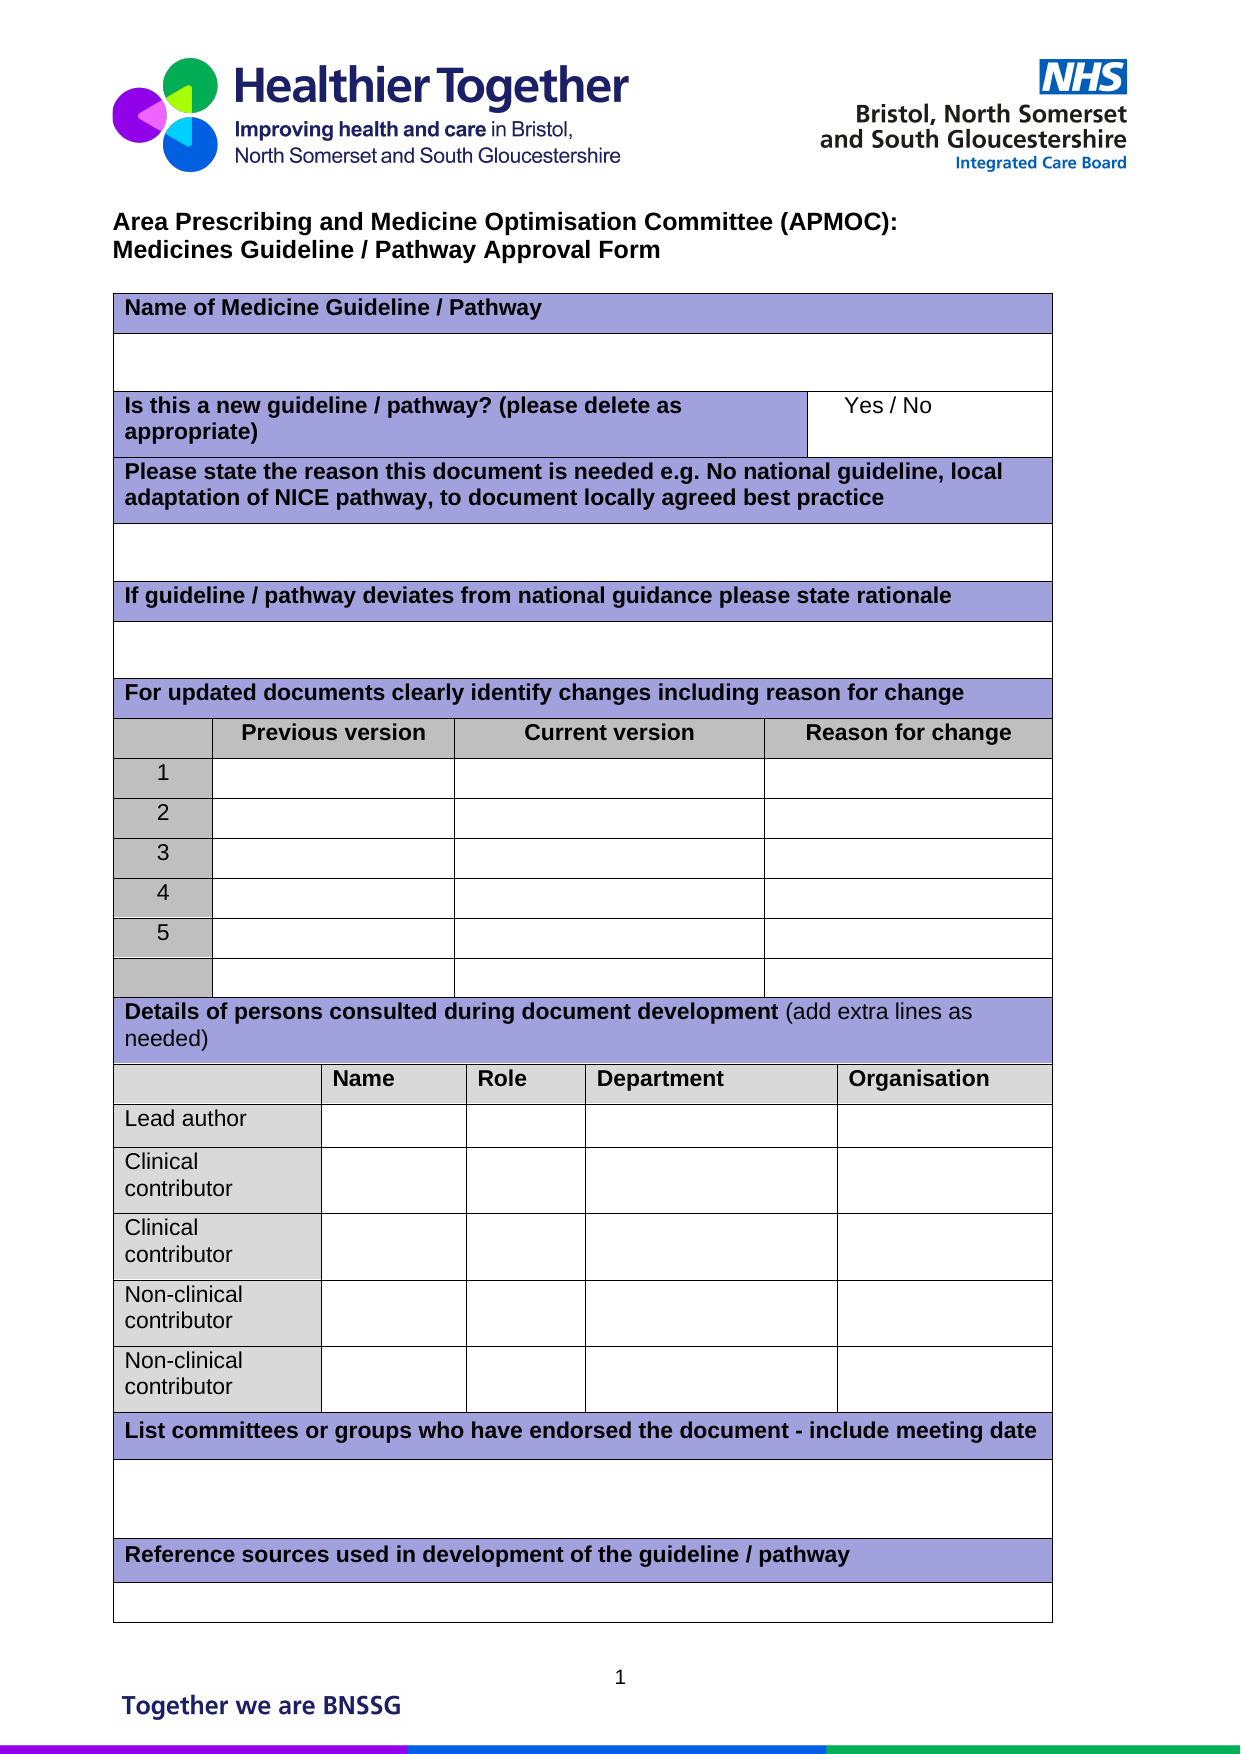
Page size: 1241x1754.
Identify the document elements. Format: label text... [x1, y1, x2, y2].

table_cell [467, 1281, 585, 1346]
table_cell Role [467, 1065, 585, 1103]
table_cell Clinical contributor [114, 1214, 321, 1279]
table_cell [114, 1583, 1052, 1622]
table_cell If guideline / pathway deviates from national guidance please state rationale [114, 582, 1052, 621]
table_cell [765, 799, 1052, 838]
picture [112, 1688, 411, 1726]
table_cell [765, 759, 1052, 798]
table_cell [322, 1281, 466, 1346]
table_cell [455, 959, 764, 997]
table_cell [838, 1214, 1052, 1279]
table_cell [322, 1214, 466, 1279]
table_header Name of Medicine Guideline / Pathway [114, 294, 1052, 333]
table_cell [455, 879, 764, 917]
table_cell 3 [114, 839, 212, 878]
table_cell [765, 919, 1052, 957]
table_cell Please state the reason this document is needed e.g. No national guideline, local adaptation of NICE pathway, to document locally agreed best practice [114, 458, 1052, 523]
picture [795, 59, 1134, 172]
table_cell 4 [114, 879, 212, 917]
table_cell [322, 1148, 466, 1213]
table_cell Lead author [114, 1105, 321, 1147]
table_cell [114, 1065, 321, 1103]
table_cell Reference sources used in development of the guideline / pathway [114, 1539, 1052, 1582]
table_cell [467, 1347, 585, 1412]
table_cell [114, 334, 1052, 391]
table_cell [213, 919, 454, 957]
picture [0, 1745, 1241, 1754]
table_cell For updated documents clearly identify changes including reason for change [114, 679, 1052, 718]
table_cell [586, 1347, 837, 1412]
table_cell [765, 879, 1052, 917]
table_cell Reason for change [765, 719, 1052, 758]
table_cell [455, 799, 764, 838]
table_cell [455, 759, 764, 798]
table_cell [586, 1281, 837, 1346]
table_cell [765, 839, 1052, 878]
table_cell 1 [114, 759, 212, 798]
table_cell [322, 1105, 466, 1147]
table_cell Details of persons consulted during document development (add extra lines as needed) [114, 998, 1052, 1063]
text Medicines Guideline / Pathway Approval Form [112, 236, 1128, 264]
table_cell [586, 1214, 837, 1279]
table_cell [586, 1148, 837, 1213]
table_cell [114, 959, 212, 997]
table_cell [213, 959, 454, 997]
table_cell Non-clinical contributor [114, 1281, 321, 1346]
table_cell 2 [114, 799, 212, 838]
table_cell Name [322, 1065, 466, 1103]
table_cell [586, 1105, 837, 1147]
table_cell [455, 919, 764, 957]
table_cell Department [586, 1065, 837, 1103]
table_cell [114, 622, 1052, 678]
table_cell Yes / No [808, 392, 1052, 457]
table_cell [838, 1281, 1052, 1346]
table_cell 5 [114, 919, 212, 957]
table_cell Previous version [213, 719, 454, 758]
table_cell Clinical contributor [114, 1148, 321, 1213]
table_cell [114, 1460, 1052, 1538]
table_cell Organisation [838, 1065, 1052, 1103]
table_cell [467, 1105, 585, 1147]
table_cell [213, 759, 454, 798]
picture [112, 58, 629, 172]
text Area Prescribing and Medicine Optimisation Committee (APMOC): [112, 207, 1128, 236]
table_cell [455, 839, 764, 878]
table_cell [322, 1347, 466, 1412]
table_cell [114, 719, 212, 758]
table_cell Is this a new guideline / pathway? (please delete as appropriate) [114, 392, 807, 457]
table_cell [114, 524, 1052, 581]
table_cell List committees or groups who have endorsed the document - include meeting date [114, 1413, 1052, 1459]
table_cell [765, 959, 1052, 997]
table_cell [838, 1347, 1052, 1412]
table_cell [467, 1148, 585, 1213]
table_cell [838, 1105, 1052, 1147]
table_cell [213, 839, 454, 878]
table_cell [838, 1148, 1052, 1213]
table_cell [467, 1214, 585, 1279]
table_cell [213, 879, 454, 917]
table_cell Non-clinical contributor [114, 1347, 321, 1412]
table_cell Current version [455, 719, 764, 758]
table_cell [213, 799, 454, 838]
